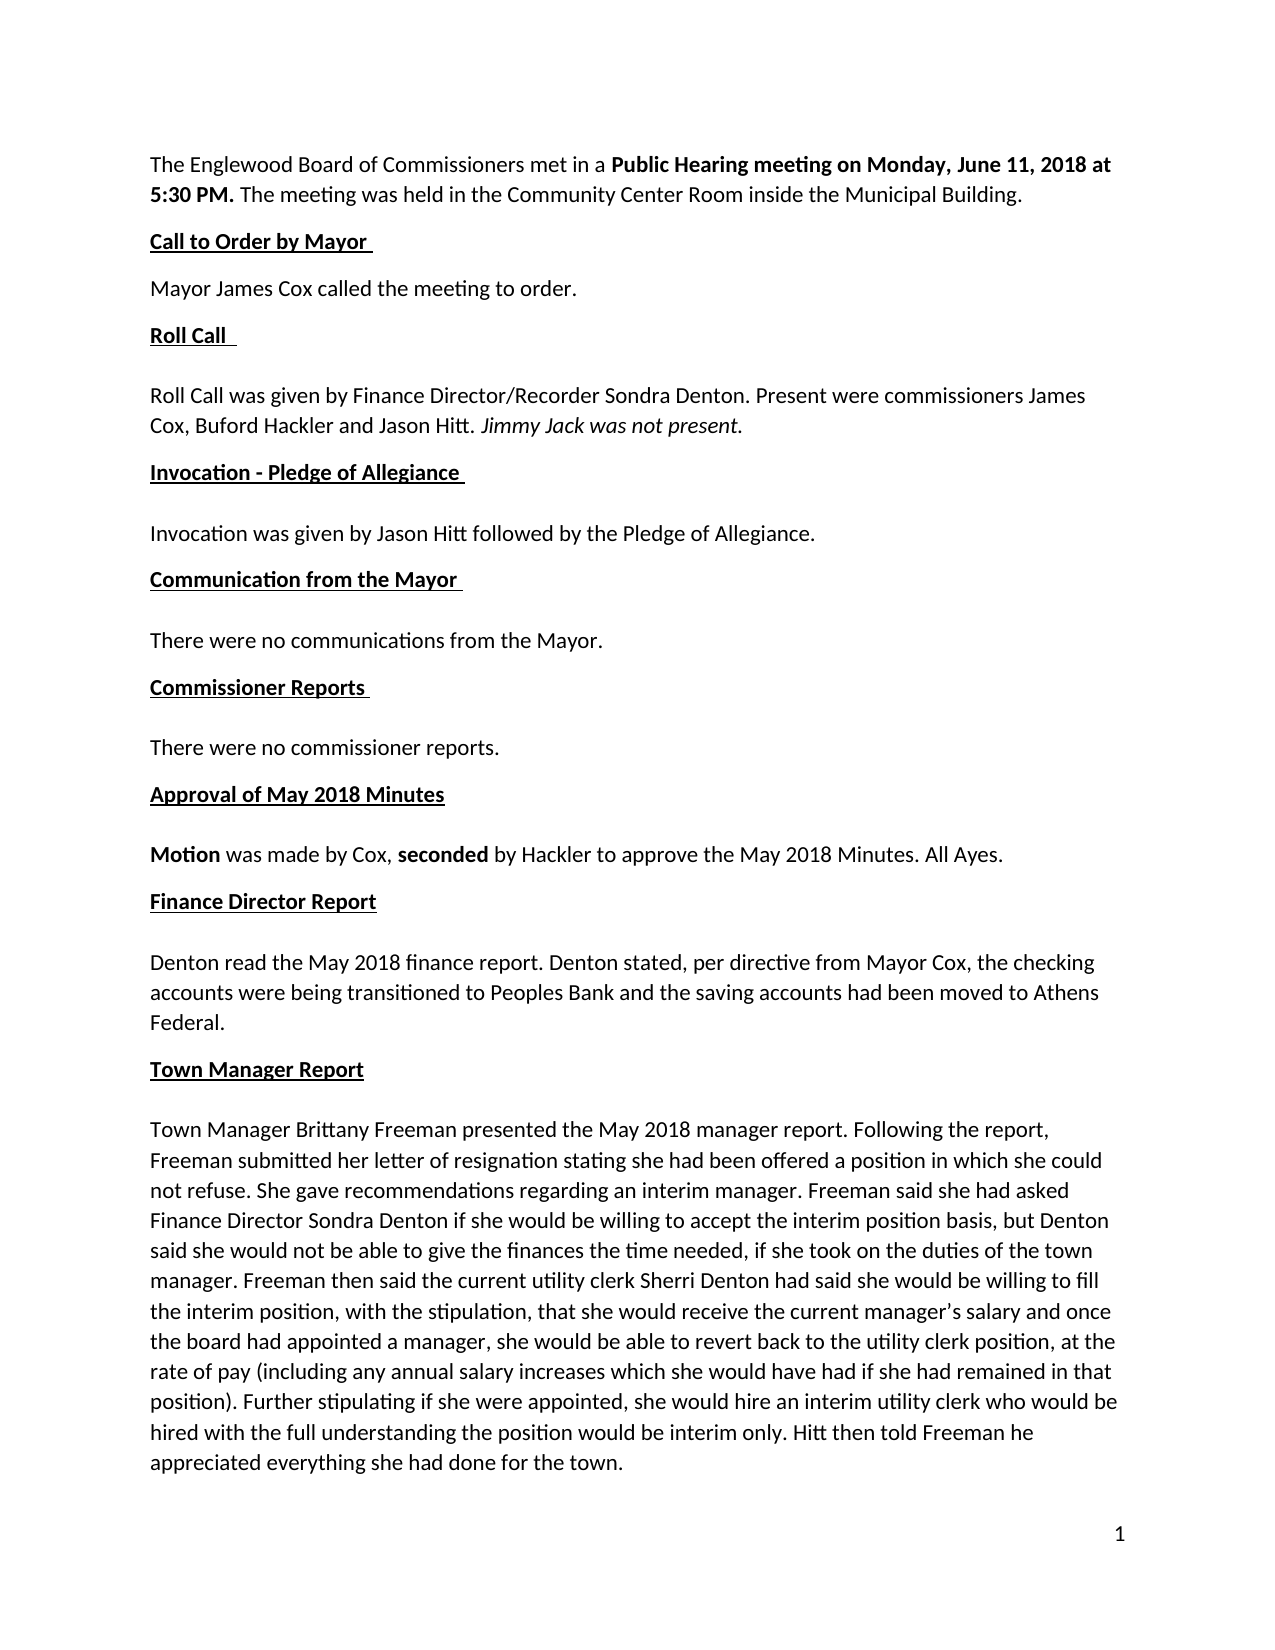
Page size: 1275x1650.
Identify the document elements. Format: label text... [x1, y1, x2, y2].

text Roll Call Roll Call was given by Finance Director/Recorder Sondra Denton. Present were commissioners James Cox, Buford Hackler and Jason Hitt. Jimmy Jack was not present. [150, 321, 1125, 439]
text Call to Order by Mayor [150, 227, 1125, 255]
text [150, 1055, 1125, 1476]
text The Englewood Board of Commissioners met in a Public Hearing meeting on Monday, June 11, 2018 at 5:30 PM. The meeting was held in the Community Center Room inside the Municipal Building. [150, 150, 1125, 208]
text Mayor James Cox called the meeting to order. [150, 274, 1125, 302]
text Invocation - Pledge of Allegiance Invocation was given by Jason Hitt followed by the Pledge of Allegiance. [150, 458, 1125, 547]
text Commissioner Reports There were no commissioner reports. [150, 673, 1125, 761]
text Finance Director Report Denton read the May 2018 finance report. Denton stated, per directive from Mayor Cox, the checking accounts were being transitioned to Peoples Bank and the saving accounts had been moved to Athens Federal. [150, 887, 1125, 1036]
text Approval of May 2018 Minutes Motion was made by Cox, seconded by Hackler to approve the May 2018 Minutes. All Ayes. [150, 780, 1125, 869]
text Communication from the Mayor There were no communications from the Mayor. [150, 566, 1125, 654]
